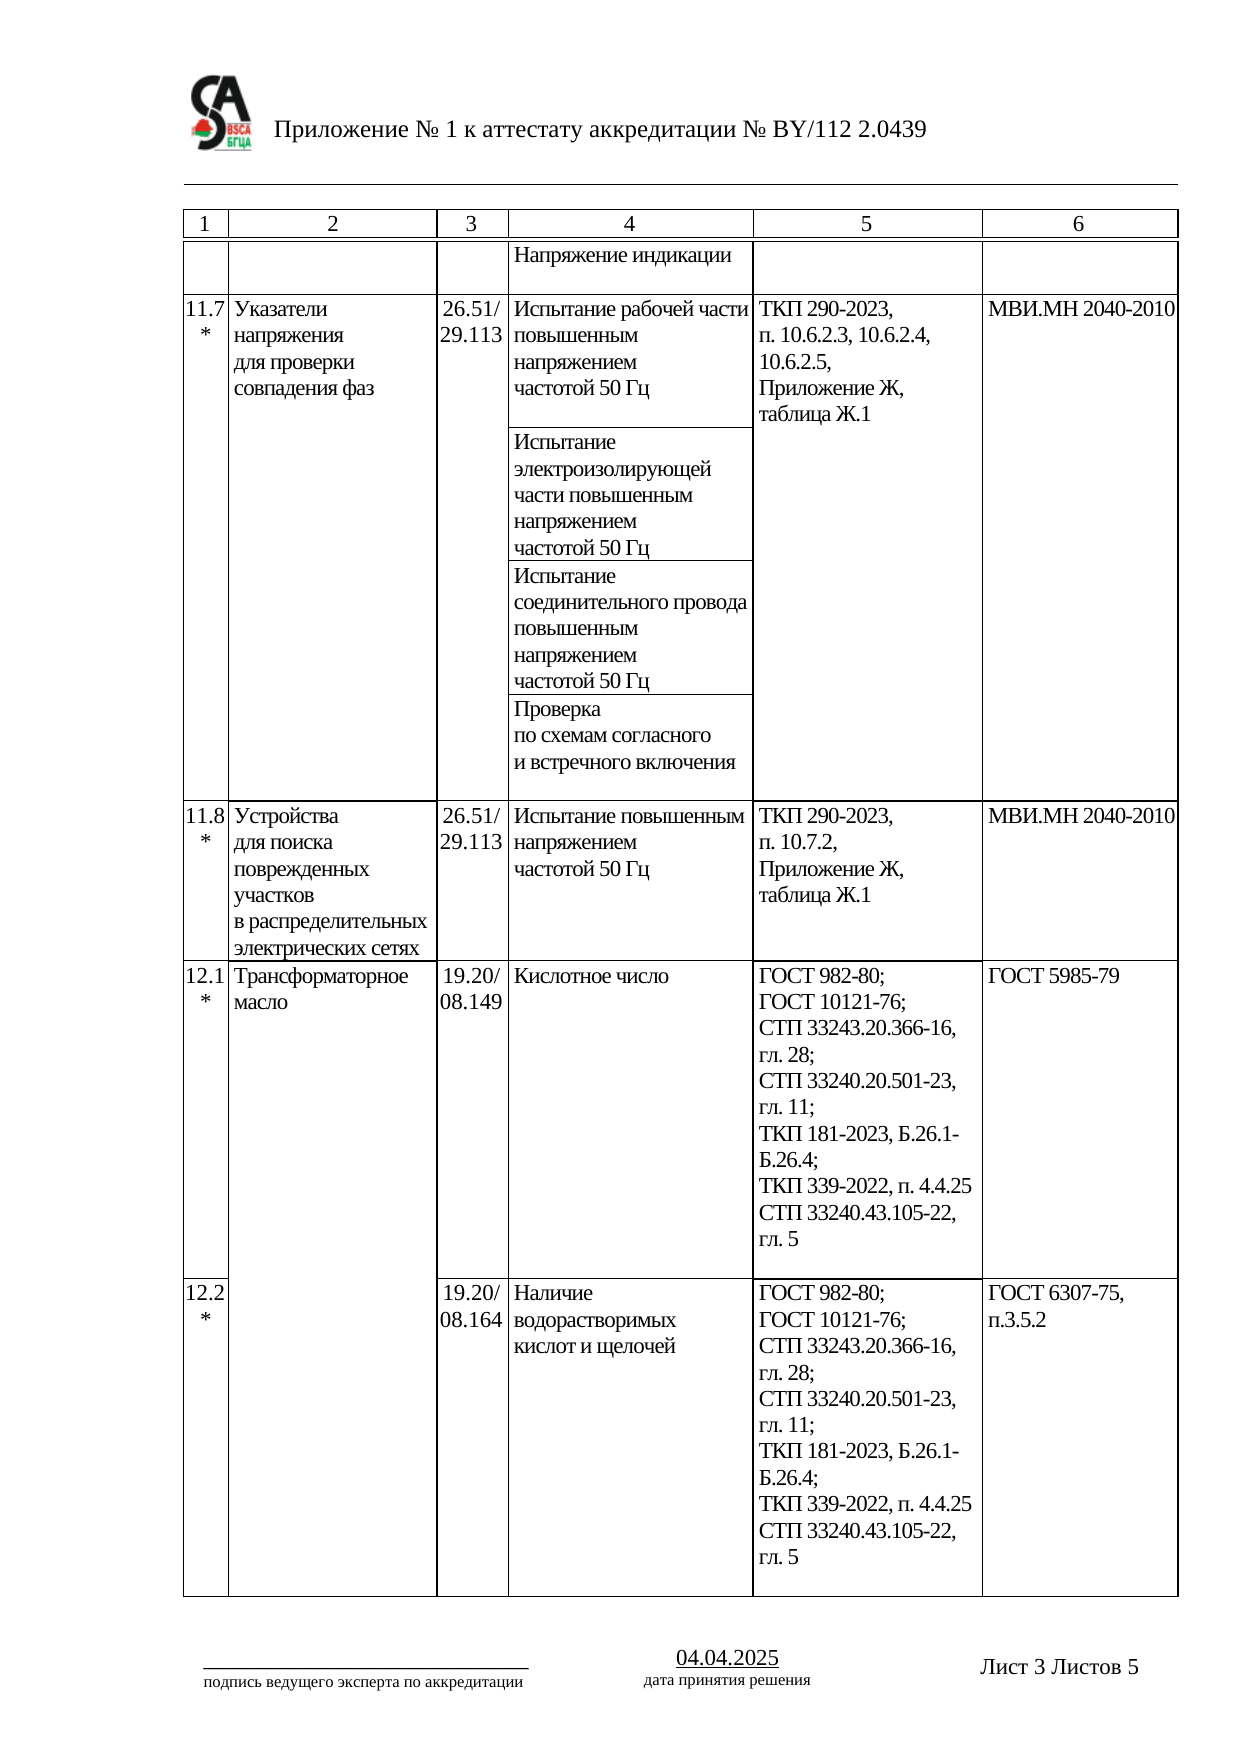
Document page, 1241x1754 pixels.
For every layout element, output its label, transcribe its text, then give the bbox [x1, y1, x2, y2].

table_cell Испытание электроизолирующей части повышенным напряжением частотой 50 Гц [509, 428, 752, 560]
table_cell Наличие водорастворимых кислот и щелочей [509, 1279, 752, 1596]
table_cell Указатели напряжения для проверки совпадения фаз [229, 295, 436, 800]
picture [190, 73, 253, 151]
table_cell Трансформаторное масло [229, 962, 436, 1596]
table_cell 12.2* [184, 1279, 228, 1596]
table_cell Испытание рабочей части повышенным напряжением частотой 50 Гц [509, 295, 752, 427]
table_cell Напряжение индикации [509, 242, 752, 293]
table_cell МВИ.МН 2040-2010 [983, 802, 1177, 960]
table_cell ТКП 290-2023, п. 10.7.2, Приложение Ж, таблица Ж.1 [754, 802, 982, 960]
table_cell 26.51/ 29.113 [438, 295, 508, 800]
table_cell ГОСТ 5985-79 [983, 961, 1177, 1278]
table_cell Проверка по схемам согласного и встречного включения [509, 695, 752, 800]
table_cell 12.1* [184, 961, 228, 1278]
table_cell Устройства для поиска поврежденных участков в распределительных электрических сетях [229, 802, 436, 960]
table_cell МВИ.МН 2040-2010 [983, 295, 1177, 800]
table_cell 26.51/ 29.113 [438, 801, 508, 960]
table_cell 19.20/ 08.149 [438, 961, 508, 1278]
table_cell Испытание повышенным напряжением частотой 50 Гц [509, 801, 752, 960]
table_cell 11.7* [184, 295, 228, 800]
table_cell ТКП 290-2023, п. 10.6.2.3, 10.6.2.4, 10.6.2.5, Приложение Ж, таблица Ж.1 [754, 295, 982, 800]
table_cell Кислотное число [509, 961, 752, 1278]
table_cell ГОСТ 6307-75, п.3.5.2 [983, 1279, 1177, 1596]
table_cell 19.20/ 08.164 [438, 1279, 508, 1596]
table_cell 11.8* [184, 801, 228, 960]
table_cell Испытание соединительного провода повышенным напряжением частотой 50 Гц [509, 561, 752, 693]
